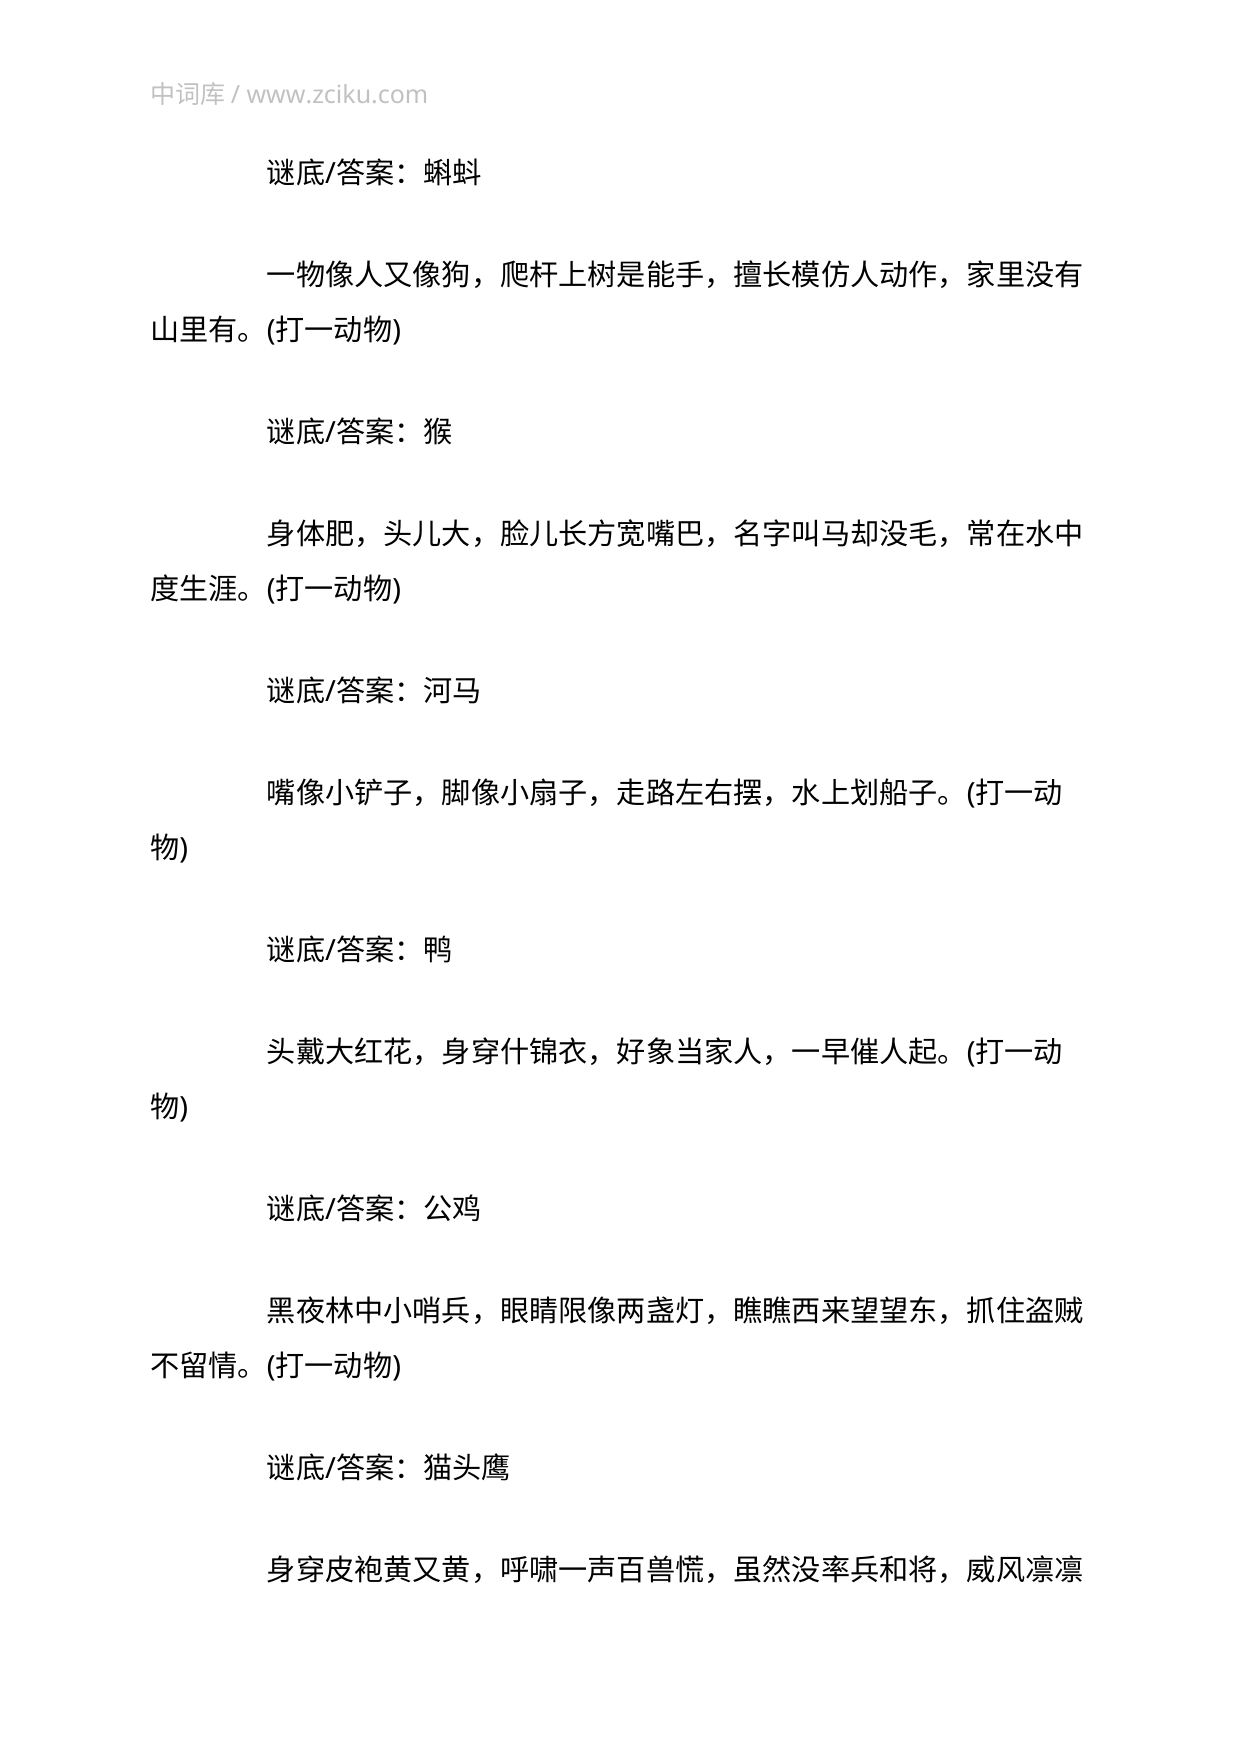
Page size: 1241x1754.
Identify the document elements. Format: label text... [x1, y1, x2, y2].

text 谜底/答案：鸭 [150, 927, 1090, 969]
text 头戴大红花，身穿什锦衣，好象当家人，一早催人起。(打一动物) [150, 1029, 1090, 1126]
text 一物像人又像狗，爬杆上树是能手，擅长模仿人动作，家里没有山里有。(打一动物) [150, 252, 1090, 349]
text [150, 1546, 1090, 1589]
text 谜底/答案：猫头鹰 [150, 1444, 1090, 1487]
text 身体肥，头儿大，脸儿长方宽嘴巴，名字叫马却没毛，常在水中度生涯。(打一动物) [150, 511, 1090, 608]
text 谜底/答案：河马 [150, 668, 1090, 710]
text 嘴像小铲子，脚像小扇子，走路左右摆，水上划船子。(打一动物) [150, 770, 1090, 867]
text 谜底/答案：公鸡 [150, 1186, 1090, 1228]
text 谜底/答案：猴 [150, 409, 1090, 451]
text 黑夜林中小哨兵，眼睛限像两盏灯，瞧瞧西来望望东，抓住盗贼不留情。(打一动物) [150, 1288, 1090, 1385]
text 谜底/答案：蝌蚪 [150, 150, 1090, 192]
